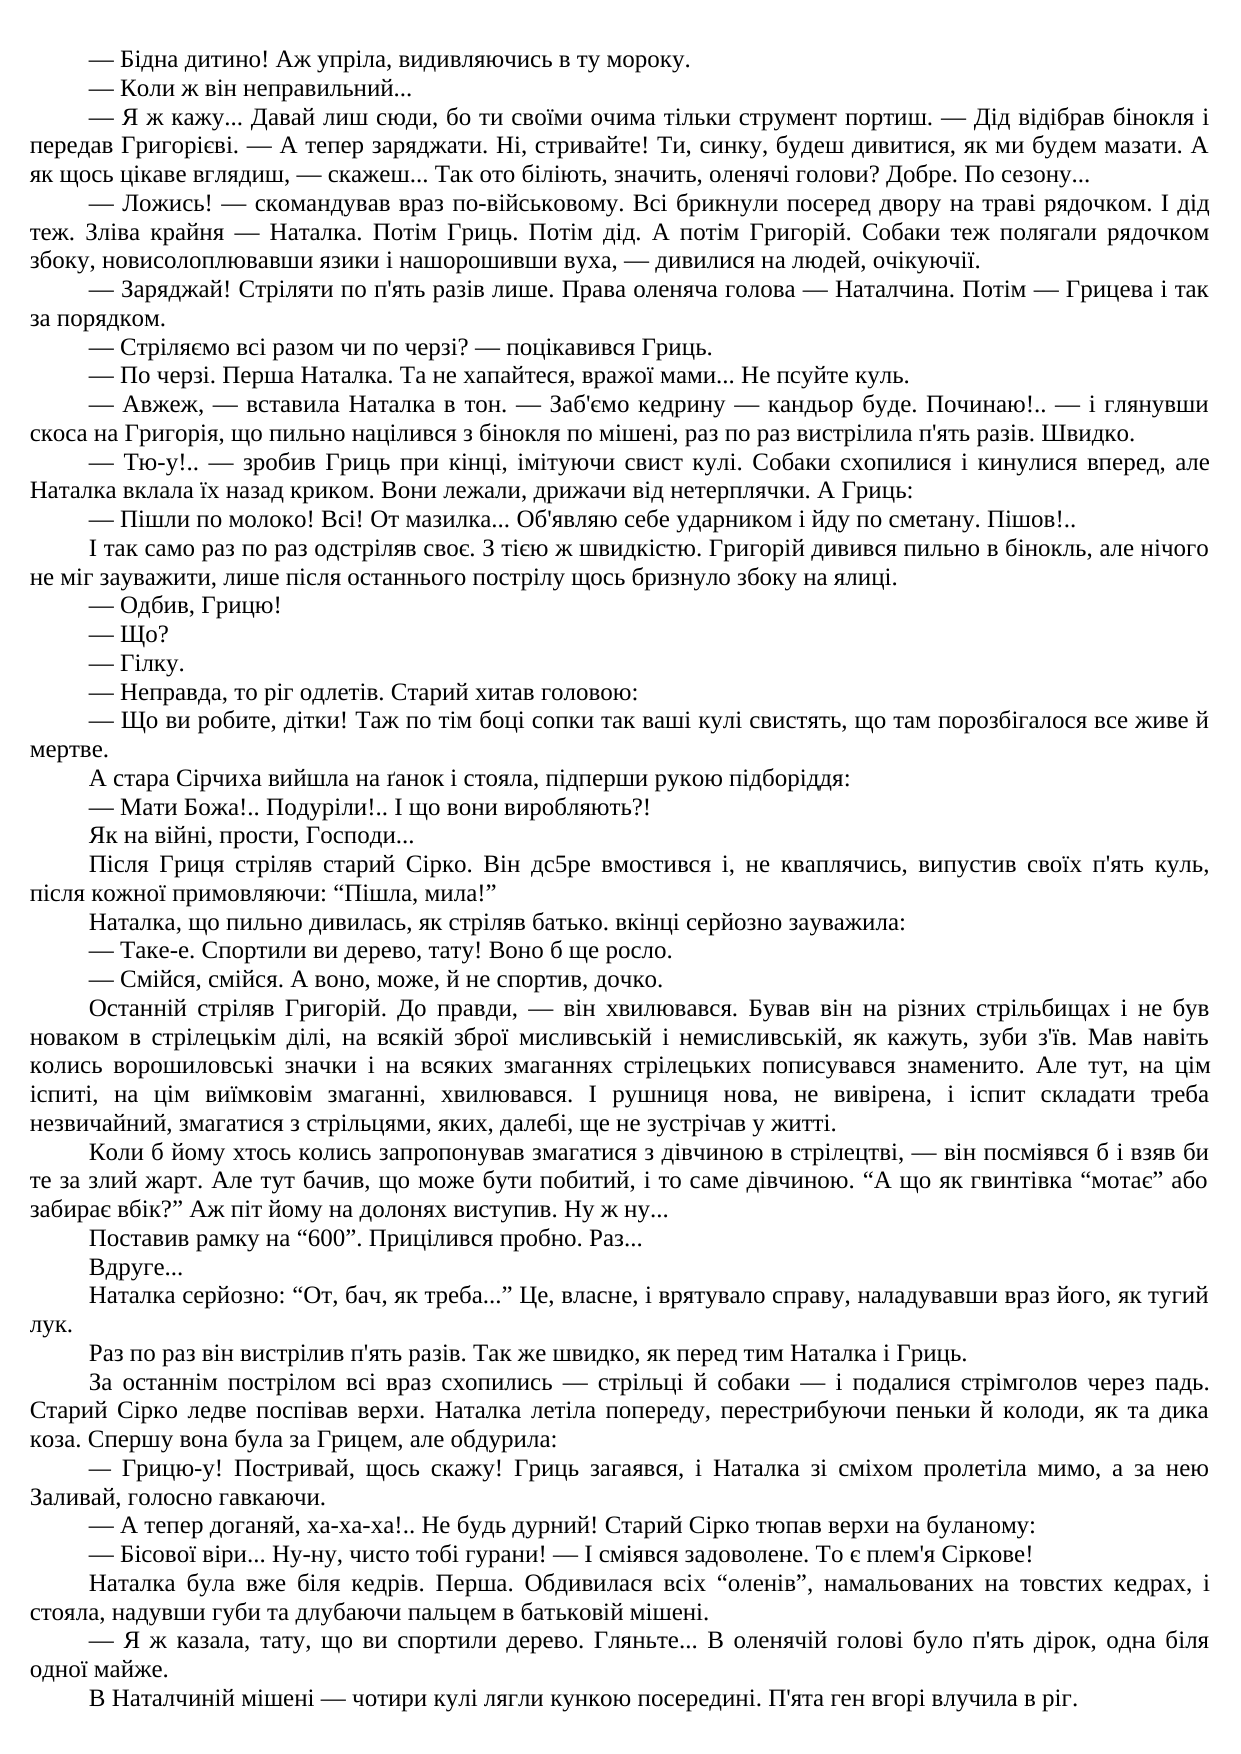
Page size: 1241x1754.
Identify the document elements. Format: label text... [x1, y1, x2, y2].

text — Я ж кажу... Давай лиш сюди, бо ти своїми очима тільки струмент портиш. — Дід відібрав бінокля і передав Григорієві. — А тепер заряджати. Ні, стривайте! Ти, синку, будеш дивитися, як ми будем мазати. А як щось цікаве вглядиш, — скажеш... Так ото біліють, значить, оленячі голови? Добре. По сезону... [29, 102, 1211, 188]
text А стара Сірчиха вийшла на ґанок і стояла, підперши рукою підборіддя: [29, 763, 1211, 792]
text Після Гриця стріляв старий Сірко. Він дс5ре вмостився і, не кваплячись, випустив своїх п'ять куль, після кожної примовляючи: “Пішла, мила!” [29, 849, 1211, 907]
text Поставив рамку на “. Прицілився пробно. Раз... [29, 1223, 1211, 1252]
text — Тю-у!.. — зробив Гриць при кінці, імітуючи свист кулі. Собаки схопилися і кинулися вперед, але Наталка вклала їх назад криком. Вони лежали, дрижачи від нетерплячки. А Гриць: [29, 447, 1211, 504]
text — Бідна дитино! Аж упріла, видивляючись в ту мороку. [29, 44, 1211, 73]
text — Ложись! — скомандував враз по-військовому. Всі брикнули посеред двору на траві рядочком. І дід теж. Зліва крайня — Наталка. Потім Гриць. Потім дід. А потім Григорій. Собаки теж полягали рядочком збоку, новисолоплювавши язики і нашорошивши вуха, — дивилися на людей, очікуючії. [29, 188, 1211, 274]
text Останній стріляв Григорій. До правди, — він хвилювався. Бував він на різних стрільбищах і не був новаком в стрілецькім ділі, на всякій зброї мисливській і немисливській, як кажуть, зуби з'їв. Мав навіть колись ворошиловські значки і на всяких змаганнях стрілецьких пописувався знаменито. Але тут, на цім іспиті, на цім виїмковім змаганні, хвилювався. І рушниця нова, не вивірена, і іспит складати треба незвичайний, змагатися з стрільцями, яких, далебі, ще не зустрічав у житті. [29, 993, 1211, 1137]
text — Що? [29, 619, 1211, 648]
text Вдруге... [29, 1252, 1211, 1281]
text — Таке-е. Спортили ви дерево, тату! Воно б ще росло. [29, 936, 1211, 964]
text — А тепер доганяй, ха-ха-ха!.. Не будь дурний! Старий Сірко тюпав верхи на буланому: [29, 1511, 1211, 1539]
text В Наталчиній мішені — чотири кулі лягли кункою посередині. П'ята ген вгорі влучила в ріг. [29, 1683, 1211, 1712]
text — Що ви робите, дітки! Таж по тім боці сопки так ваші кулі свистять, що там порозбігалося все живе й мертве. [29, 706, 1211, 763]
text — Стріляємо всі разом чи по черзі? — поцікавився Гриць. [29, 332, 1211, 361]
text — Мати Божа!.. Подуріли!.. І що вони виробляють?! [29, 792, 1211, 821]
text Раз по раз він вистрілив п'ять разів. Так же швидко, як перед тим Наталка і Гриць. [29, 1338, 1211, 1367]
text Наталка серйозно: “От, бач, як треба...” Це, власне, і врятувало справу, наладувавши враз його, як тугий лук. [29, 1281, 1211, 1338]
text — Бісової віри... Ну-ну, чисто тобі гурани! — І сміявся задоволене. То є плем'я Сіркове! [29, 1539, 1211, 1568]
text І так само раз по раз одстріляв своє. З тією ж швидкістю. Григорій дивився пильно в бінокль, але нічого не міг зауважити, лише після останнього пострілу щось бризнуло збоку на ялиці. [29, 533, 1211, 591]
text Коли б йому хтось колись запропонував змагатися з дівчиною в стрілецтві, — він посміявся б і взяв би те за злий жарт. Але тут бачив, що може бути побитий, і то саме дівчиною. “А що як гвинтівка “мотає” або забирає вбік?” Аж піт йому на долонях виступив. Ну ж ну... [29, 1137, 1211, 1223]
text — Я ж казала, тату, що ви спортили дерево. Гляньте... В оленячій голові було п'ять дірок, одна біля одної майже. [29, 1626, 1211, 1683]
text — Неправда, то ріг одлетів. Старий хитав головою: [29, 677, 1211, 706]
text — Гілку. [29, 648, 1211, 677]
text Наталка була вже біля кедрів. Перша. Обдивилася всіх “оленів”, намальованих на товстих кедрах, і стояла, надувши губи та длубаючи пальцем в батьковій мішені. [29, 1568, 1211, 1626]
text — Коли ж він неправильний... [29, 73, 1211, 102]
text — Заряджай! Стріляти по п'ять разів лише. Права оленяча голова — Наталчина. Потім — Грицева і так за порядком. [29, 274, 1211, 332]
text — Грицю-у! Постривай, щось скажу! Гриць загаявся, і Наталка зі сміхом пролетіла мимо, а за нею Заливай, голосно гавкаючи. [29, 1453, 1211, 1511]
text За останнім пострілом всі враз схопились — стрільці й собаки — і подалися стрімголов через падь. Старий Сірко ледве поспівав верхи. Наталка летіла попереду, перестрибуючи пеньки й колоди, як та дика коза. Спершу вона була за Грицем, але обдурила: [29, 1367, 1211, 1453]
text Наталка, що пильно дивилась, як стріляв батько. вкінці серйозно зауважила: [29, 907, 1211, 936]
text — Авжеж, — вставила Наталка в тон. — Заб'ємо кедрину — кандьор буде. Починаю!.. — і глянувши скоса на Григорія, що пильно націлився з бінокля по мішені, раз по раз вистрілила п'ять разів. Швидко. [29, 389, 1211, 447]
text Як на війні, прости, Господи... [29, 821, 1211, 849]
text — По черзі. Перша Наталка. Та не хапайтеся, вражої мами... Не псуйте куль. [29, 361, 1211, 389]
text — Смійся, смійся. А воно, може, й не спортив, дочко. [29, 964, 1211, 993]
text — Пішли по молоко! Всі! От мазилка... Об'являю себе ударником і йду по сметану. Пішов!.. [29, 504, 1211, 533]
text — Одбив, Грицю! [29, 591, 1211, 619]
